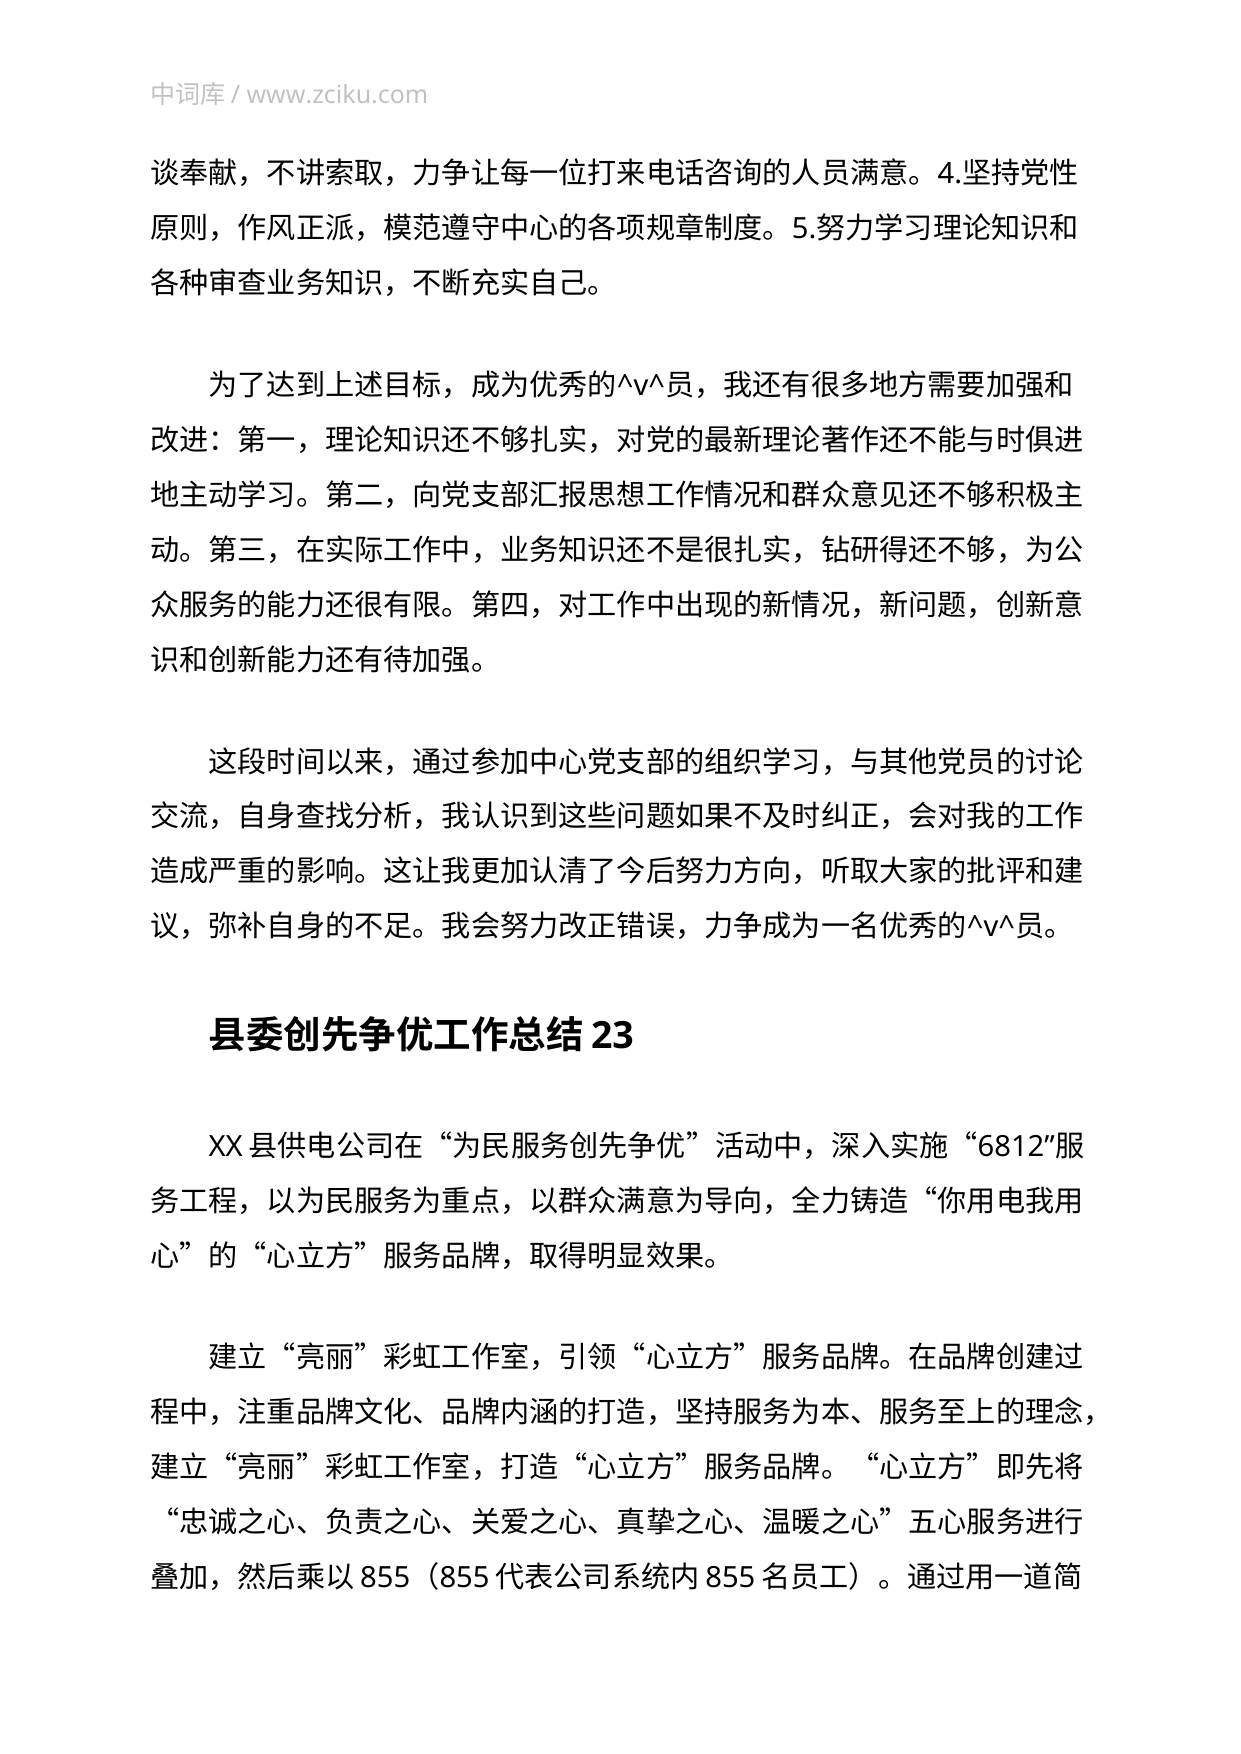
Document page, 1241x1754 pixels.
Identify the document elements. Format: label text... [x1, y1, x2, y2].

text XX县供电公司在“为民服务创先争优”活动中，深入实施“6812”服务工程，以为民服务为重点，以群众满意为导向，全力铸造“你用电我用心”的“心立方”服务品牌，取得明显效果。 [150, 1122, 1090, 1274]
text 县委创先争优工作总结23 [150, 1005, 1090, 1059]
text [150, 150, 1090, 302]
text 这段时间以来，通过参加中心党支部的组织学习，与其他党员的讨论交流，自身查找分析，我认识到这些问题如果不及时纠正，会对我的工作造成严重的影响。这让我更加认清了今后努力方向，听取大家的批评和建议，弥补自身的不足。我会努力改正错误，力争成为一名优秀的^v^员。 [150, 738, 1090, 945]
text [150, 1334, 1090, 1596]
text 为了达到上述目标，成为优秀的^v^员，我还有很多地方需要加强和改进：第一，理论知识还不够扎实，对党的最新理论著作还不能与时俱进地主动学习。第二，向党支部汇报思想工作情况和群众意见还不够积极主动。第三，在实际工作中，业务知识还不是很扎实，钻研得还不够，为公众服务的能力还很有限。第四，对工作中出现的新情况，新问题，创新意识和创新能力还有待加强。 [150, 362, 1090, 679]
